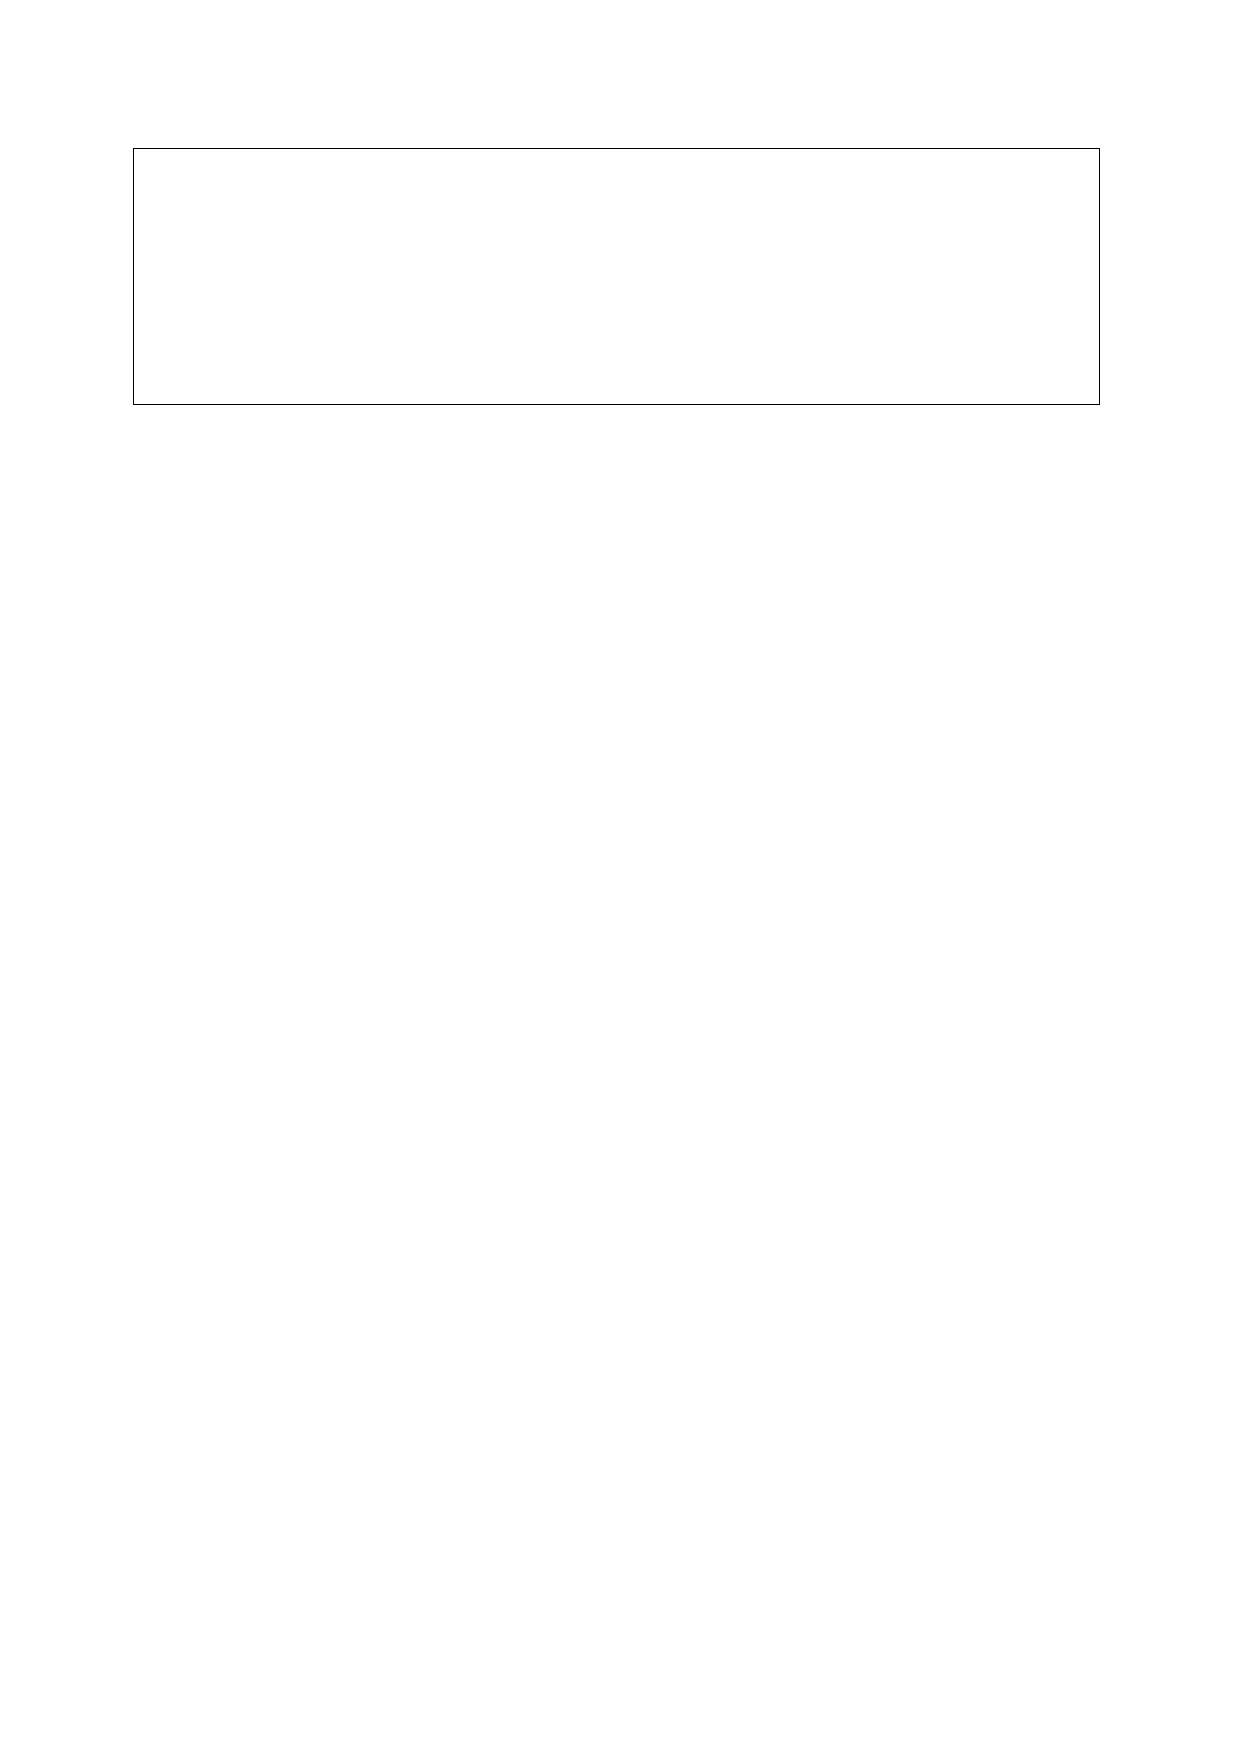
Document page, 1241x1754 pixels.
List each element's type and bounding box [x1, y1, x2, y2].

table_cell [134, 149, 1099, 404]
